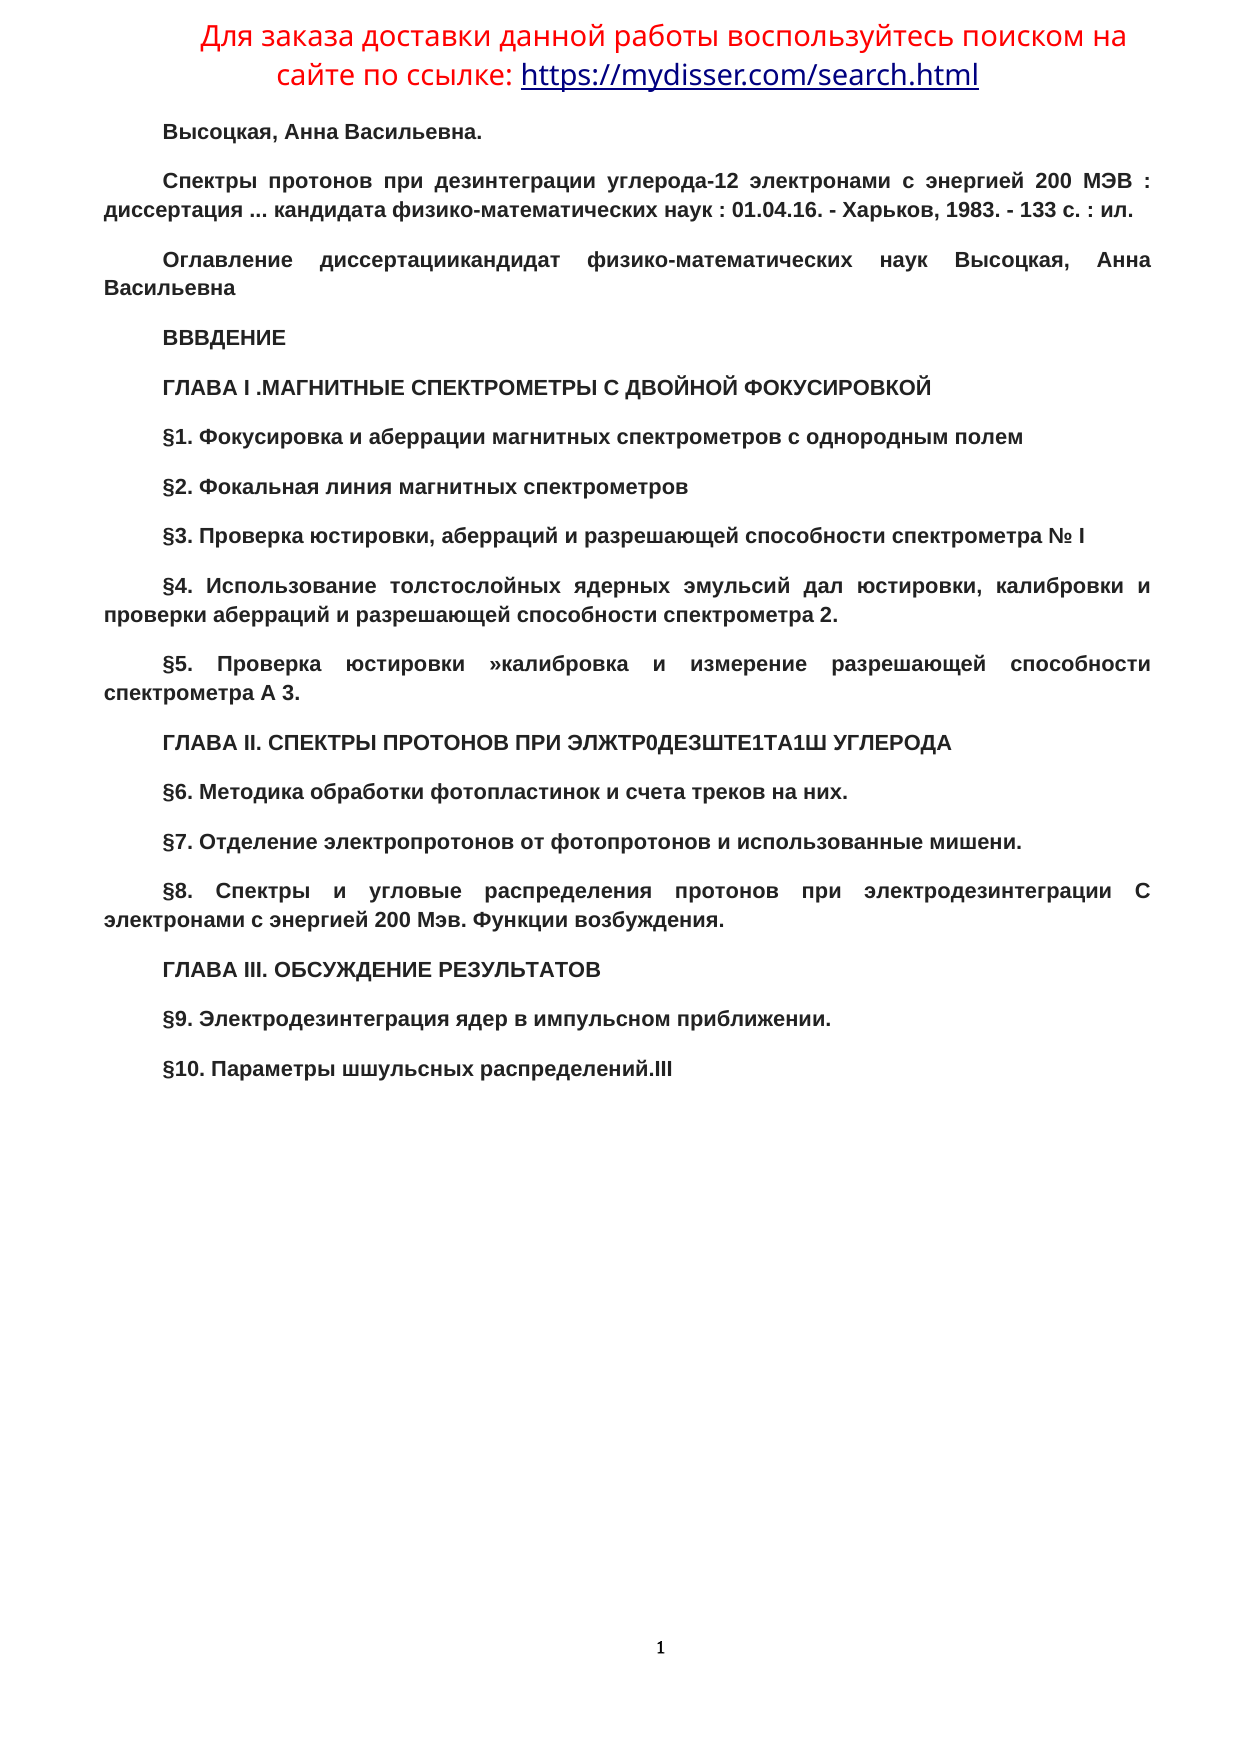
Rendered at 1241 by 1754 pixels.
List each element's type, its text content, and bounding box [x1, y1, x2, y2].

text ВВВДЕНИЕ [103, 321, 1152, 350]
text §1. Фокусировка и аберрации магнитных спектрометров с однородным полем [103, 420, 1152, 449]
text §10. Параметры шшульсных распределений.III [103, 1052, 1152, 1081]
text Оглавление диссертациикандидат физико-математических наук Высоцкая, Анна Васильевна [103, 243, 1152, 300]
text ГЛАВА III. ОБСУЖДЕНИЕ РЕЗУЛЬТАТОВ [103, 953, 1152, 982]
text §5. Проверка юстировки »калибровка и измерение разрешающей способности спектрометра А 3. [103, 647, 1152, 705]
text Спектры протонов при дезинтеграции углерода-12 электронами с энергией 200 МЭВ : диссертация ... кандидата физико-математических наук : 01.04.16. - Харьков, 1983. - 133 с. : ил. [103, 164, 1152, 222]
text ГЛАВА I .МАГНИТНЫЕ СПЕКТРОМЕТРЫ С ДВОЙНОЙ ФОКУСИРОВКОЙ [103, 371, 1152, 399]
text §4. Использование толстослойных ядерных эмульсий дал юстировки, калибровки и проверки аберраций и разрешающей способности спектрометра 2. [103, 569, 1152, 627]
text §2. Фокальная линия магнитных спектрометров [103, 470, 1152, 499]
text §3. Проверка юстировки, аберраций и разрешающей способности спектрометра № I [103, 519, 1152, 548]
text Высоцкая, Анна Васильевна. [103, 115, 1152, 144]
text §7. Отделение электропротонов от фотопротонов и использованные мишени. [103, 825, 1152, 854]
text ГЛАВА II. СПЕКТРЫ ПРОТОНОВ ПРИ ЭЛЖТР0ДЕЗШТЕ1ТА1Ш УГЛЕРОДА [103, 726, 1152, 754]
text §9. Электродезинтеграция ядер в импульсном приближении. [103, 1002, 1152, 1031]
text §6. Методика обработки фотопластинок и счета треков на них. [103, 775, 1152, 804]
text §8. Спектры и угловые распределения протонов при электродезинтеграции С электронами с энергией 200 Мэв. Функции возбуждения. [103, 874, 1152, 932]
